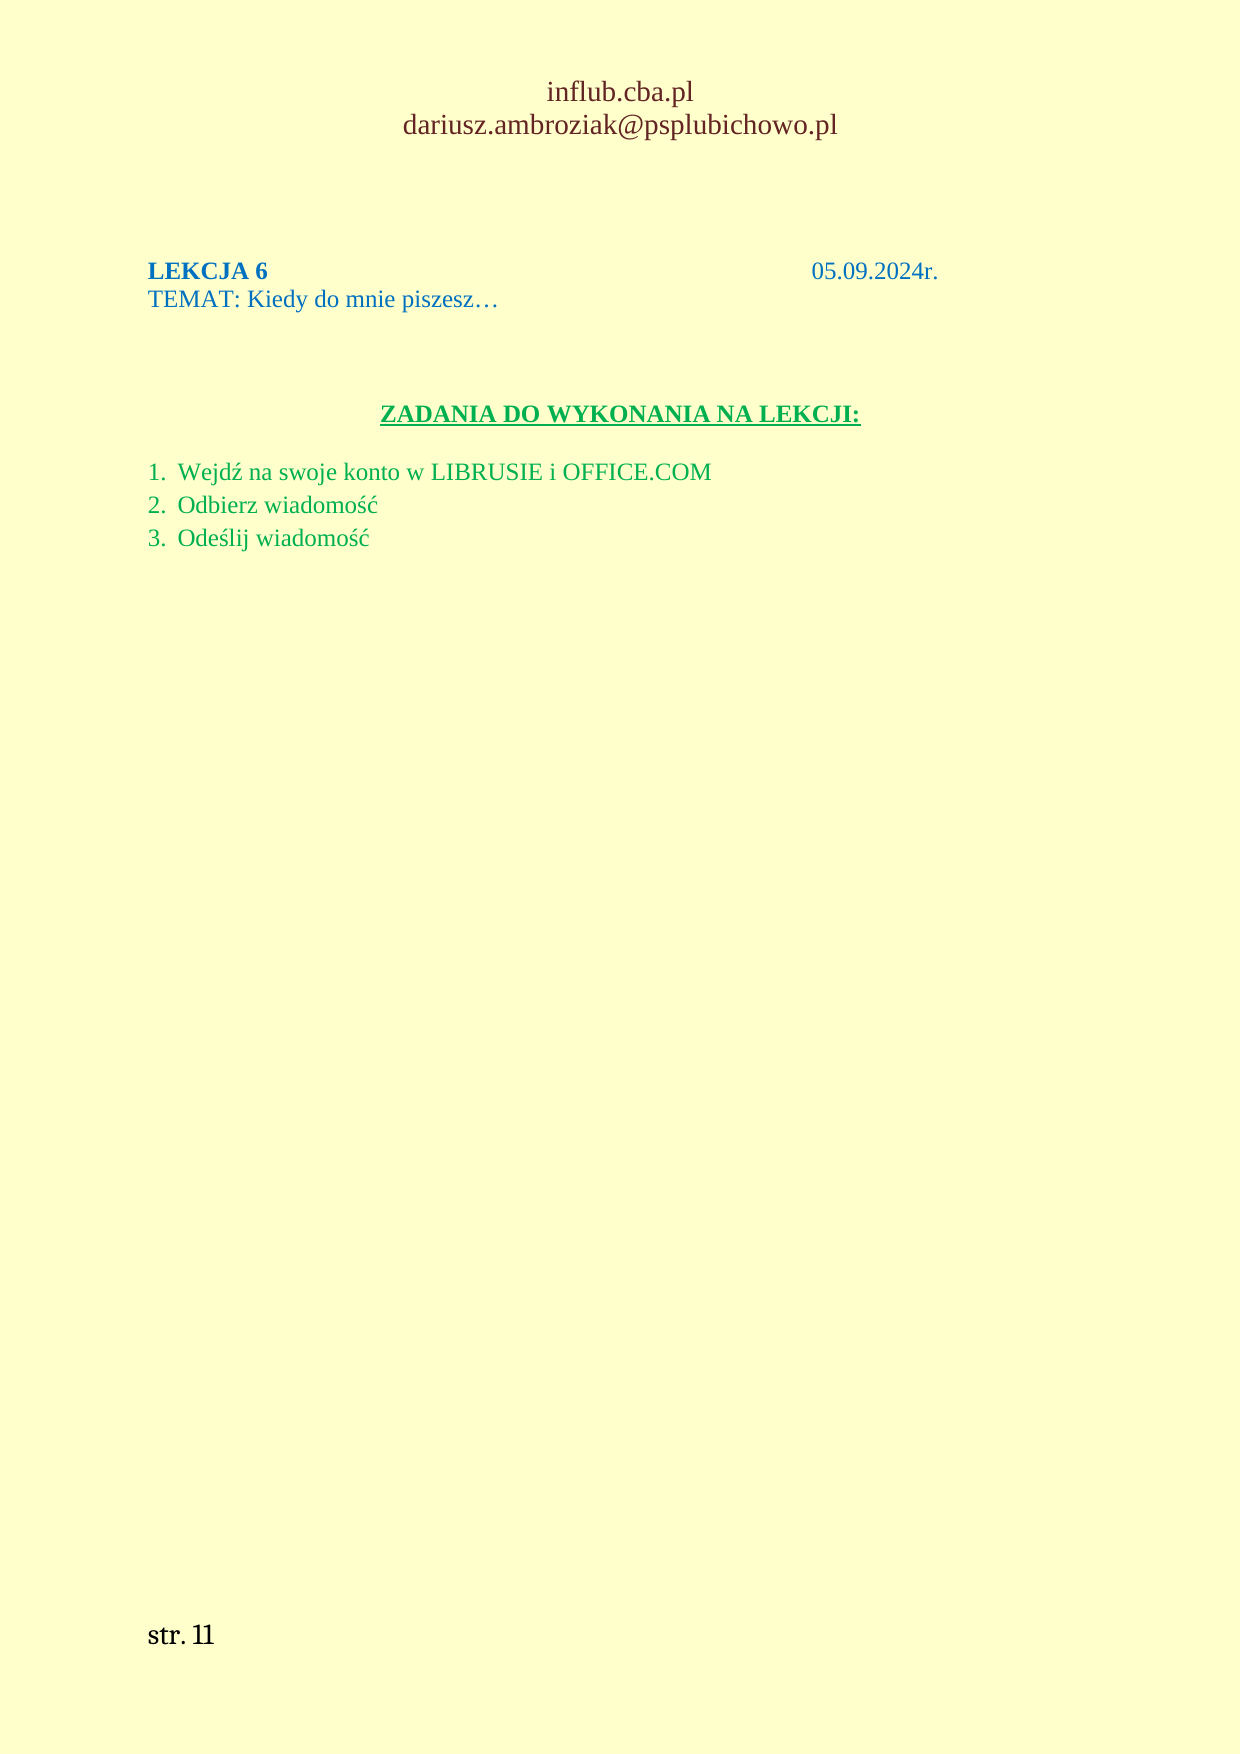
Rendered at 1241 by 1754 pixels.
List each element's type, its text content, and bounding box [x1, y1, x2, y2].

list Wejdź na swoje konto w LIBRUSIE i OFFICE.COM [148, 457, 1093, 486]
list Odeślij wiadomość [148, 523, 1093, 552]
list Odbierz wiadomość [148, 490, 1093, 519]
text ZADANIA DO WYKONANIA NA LEKCJI: [148, 399, 1093, 428]
text LEKCJA 6 05.09.2024r. [148, 256, 1093, 284]
text TEMAT: Kiedy do mnie piszesz… [148, 284, 1093, 313]
